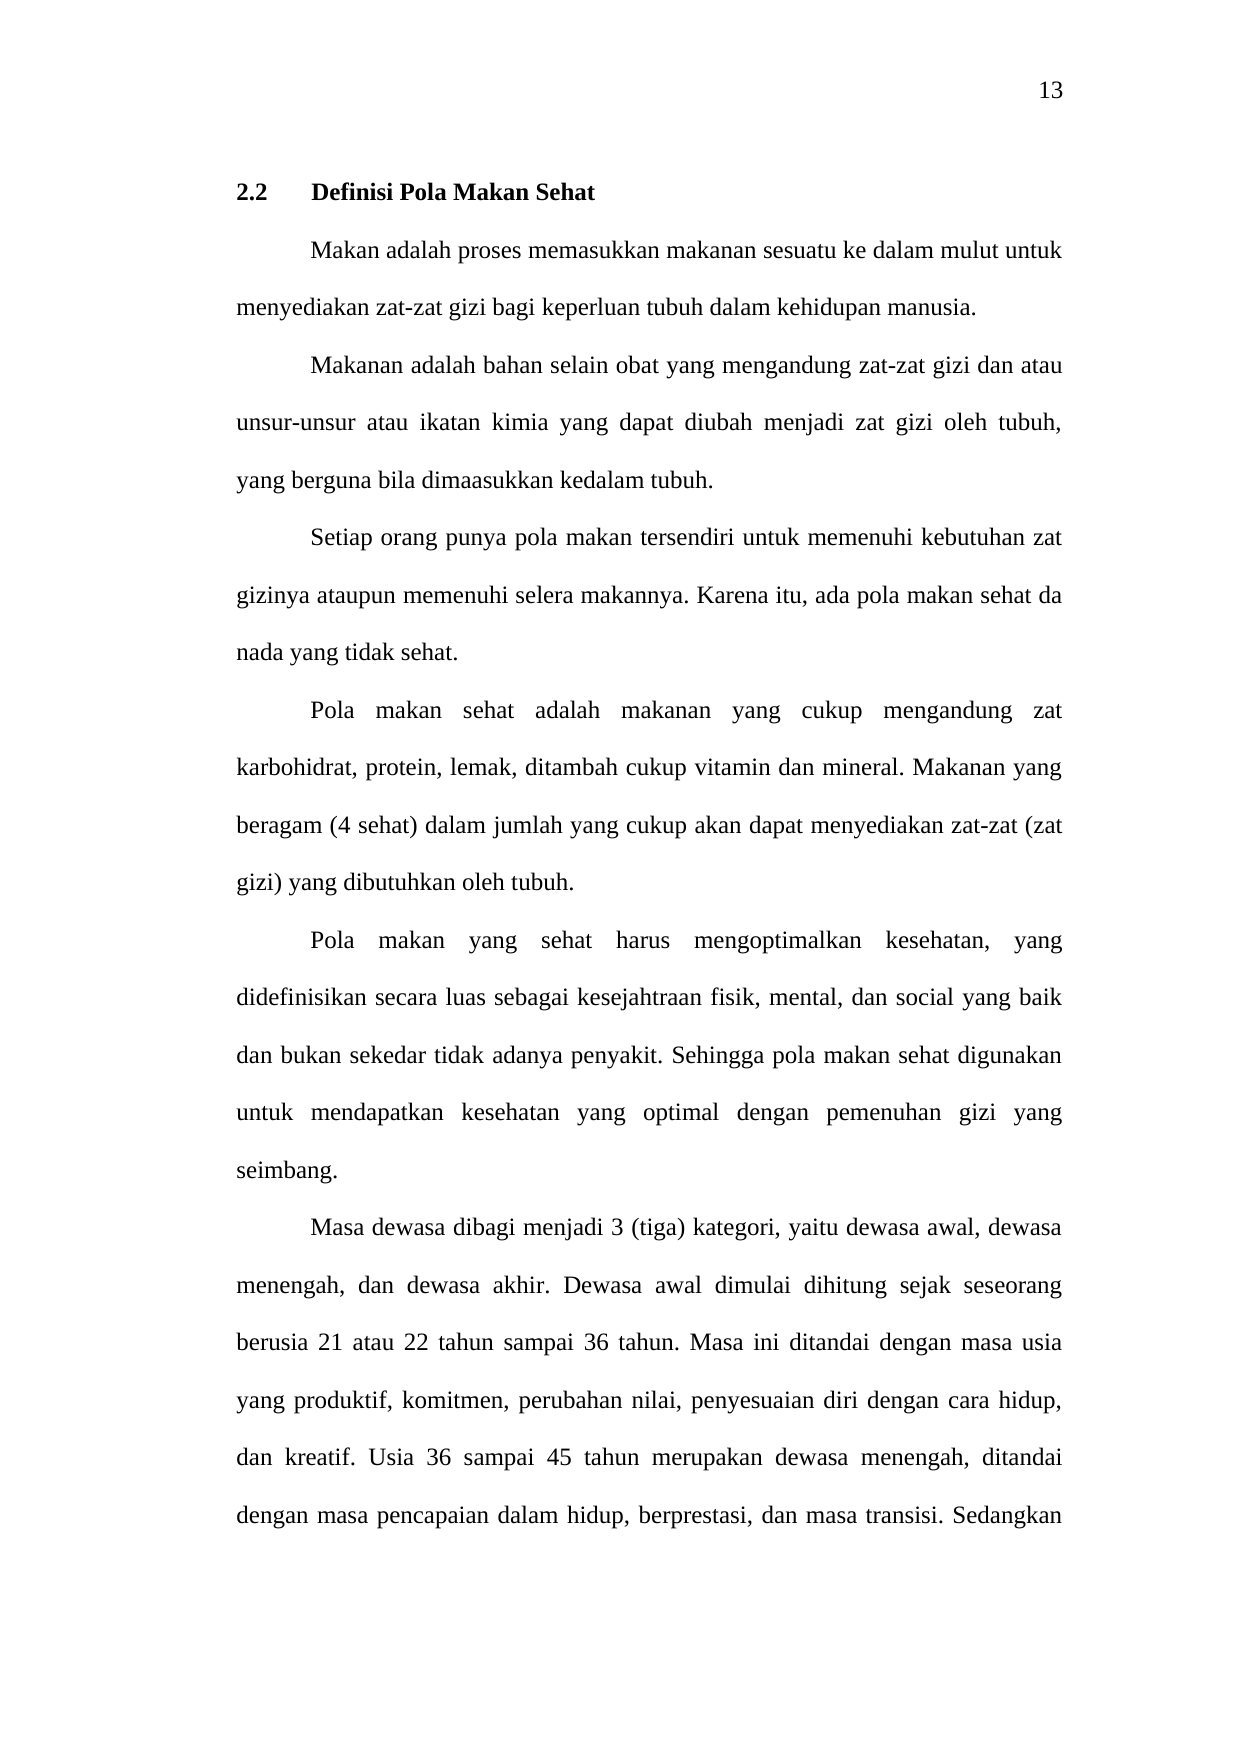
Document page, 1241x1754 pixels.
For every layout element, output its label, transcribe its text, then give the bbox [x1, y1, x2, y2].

list Pola makan sehat adalah makanan yang cukup mengandung zat karbohidrat, protein, lemak, ditambah cukup vitamin dan mineral. Makanan yang beragam (4 sehat) dalam jumlah yang cukup akan dapat menyediakan zat-zat (zat gizi) yang dibutuhkan oleh tubuh. [236, 695, 1063, 896]
list Setiap orang punya pola makan tersendiri untuk memenuhi kebutuhan zat gizinya ataupun memenuhi selera makannya. Karena itu, ada pola makan sehat da nada yang tidak sehat. [236, 522, 1063, 666]
list Makan adalah proses memasukkan makanan sesuatu ke dalam mulut untuk menyediakan zat-zat gizi bagi keperluan tubuh dalam kehidupan manusia. [236, 235, 1063, 321]
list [236, 1212, 1063, 1528]
subtitle 2.2 Definisi Pola Makan Sehat [236, 177, 1063, 206]
list Makanan adalah bahan selain obat yang mengandung zat-zat gizi dan atau unsur-unsur atau ikatan kimia yang dapat diubah menjadi zat gizi oleh tubuh, yang berguna bila dimaasukkan kedalam tubuh. [236, 350, 1063, 493]
list Pola makan yang sehat harus mengoptimalkan kesehatan, yang didefinisikan secara luas sebagai kesejahtraan fisik, mental, dan social yang baik dan bukan sekedar tidak adanya penyakit. Sehingga pola makan sehat digunakan untuk mendapatkan kesehatan yang optimal dengan pemenuhan gizi yang seimbang. [236, 925, 1063, 1183]
